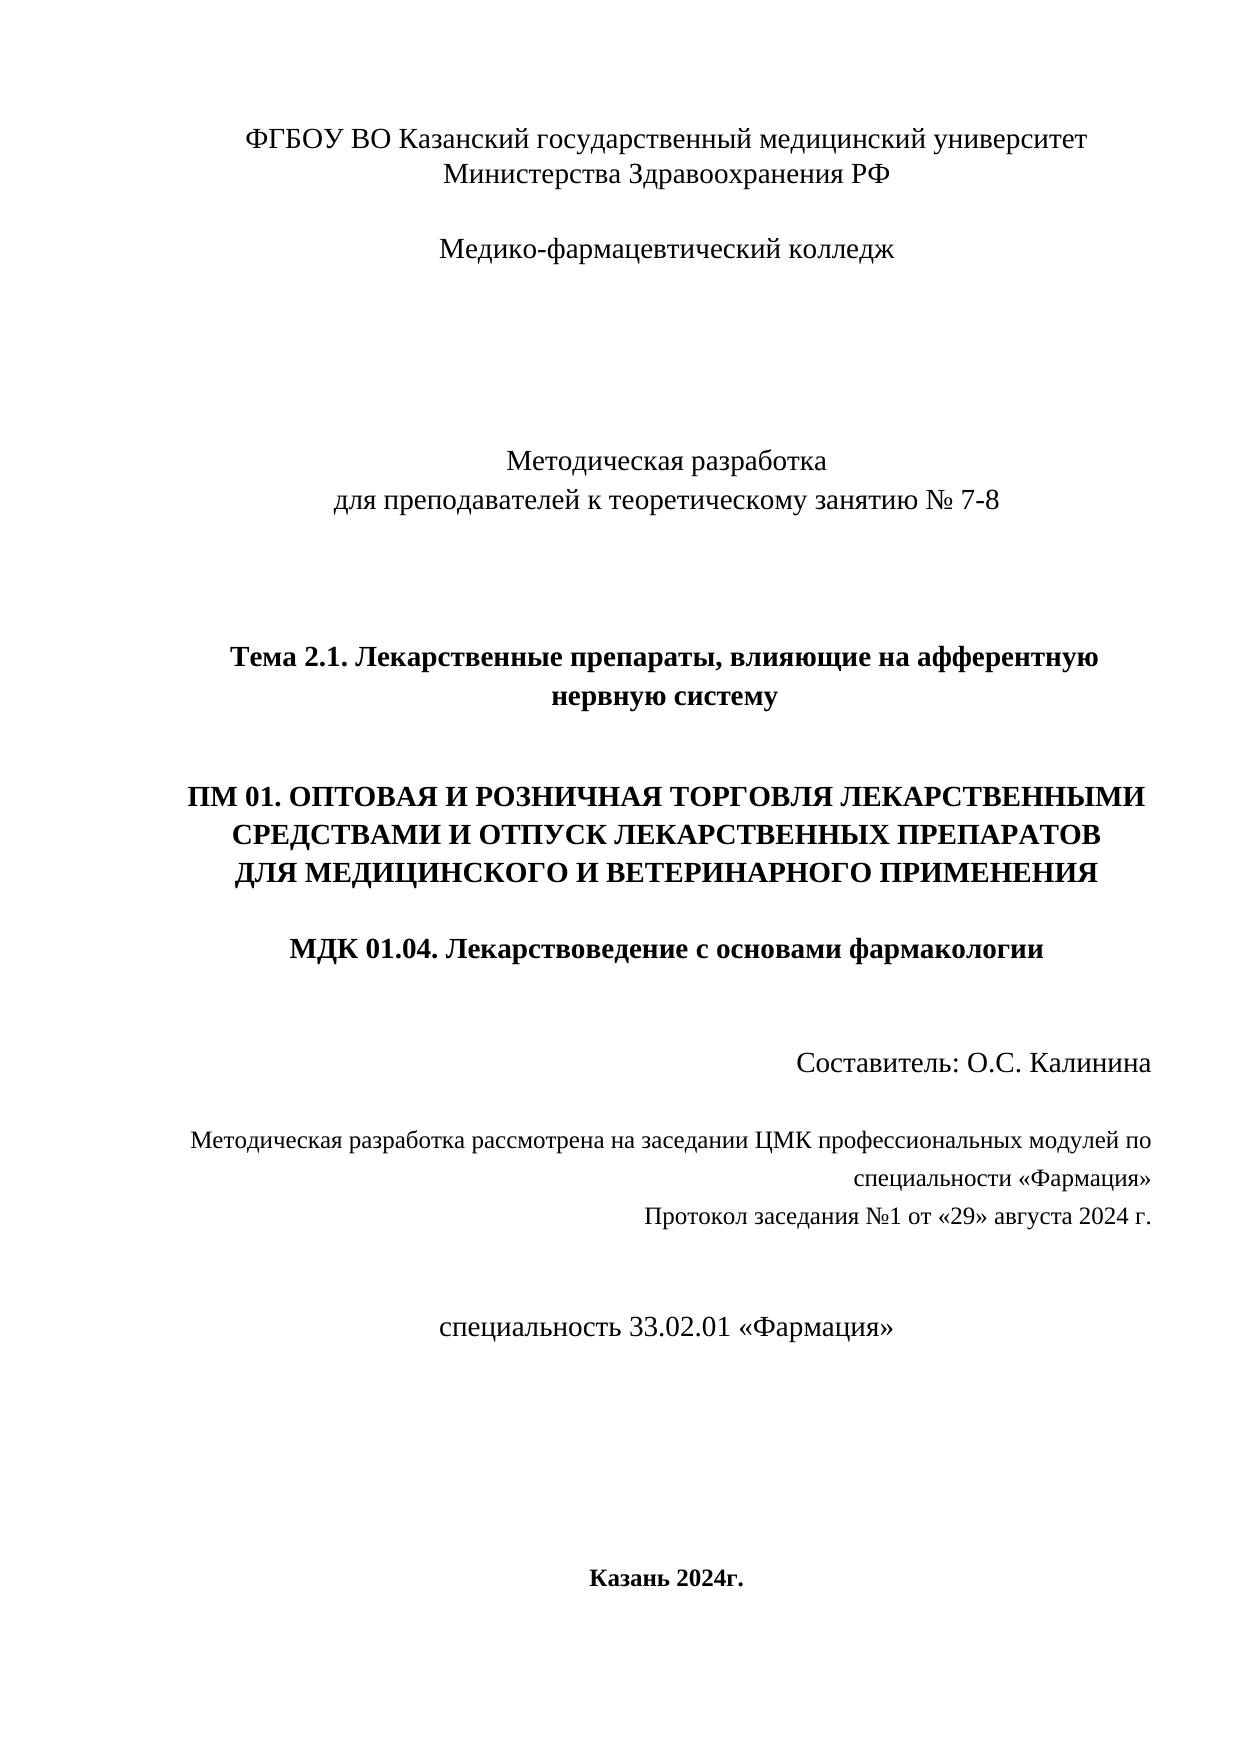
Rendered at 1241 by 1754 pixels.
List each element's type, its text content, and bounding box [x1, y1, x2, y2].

text МДК 01.04. Лекарствоведение с основами фармакологии [181, 928, 1152, 966]
text Министерства Здравоохранения РФ [181, 156, 1152, 190]
text для преподавателей к теоретическому занятию № 7-8 [181, 482, 1152, 516]
text Составитель: О.С. Калинина [181, 1042, 1152, 1080]
text Протокол заседания №1 от «29» августа 2024 г. [177, 1194, 1152, 1232]
text Методическая разработка [181, 443, 1152, 477]
text Методическая разработка рассмотрена на заседании ЦМК профессиональных модулей по специальности «Фармация» [177, 1118, 1152, 1194]
text ДЛЯ МЕДИЦИНСКОГО И ВЕТЕРИНАРНОГО ПРИМЕНЕНИЯ [181, 852, 1152, 890]
text Казань 2024г. [181, 1556, 1152, 1594]
text Медико-фармацевтический колледж [181, 228, 1152, 266]
text ПМ 01. ОПТОВАЯ И РОЗНИЧНАЯ ТОРГОВЛЯ ЛЕКАРСТВЕННЫМИ СРЕДСТВАМИ И ОТПУСК ЛЕКАРСТВЕННЫХ ПРЕПАРАТОВ [181, 776, 1152, 852]
text Тема 2.1. Лекарственные препараты, влияющие на афферентную нервную систему [177, 639, 1152, 712]
text ФГБОУ ВО Казанский государственный медицинский университет [181, 118, 1152, 156]
text специальность 33.02.01 «Фармация» [181, 1309, 1152, 1342]
